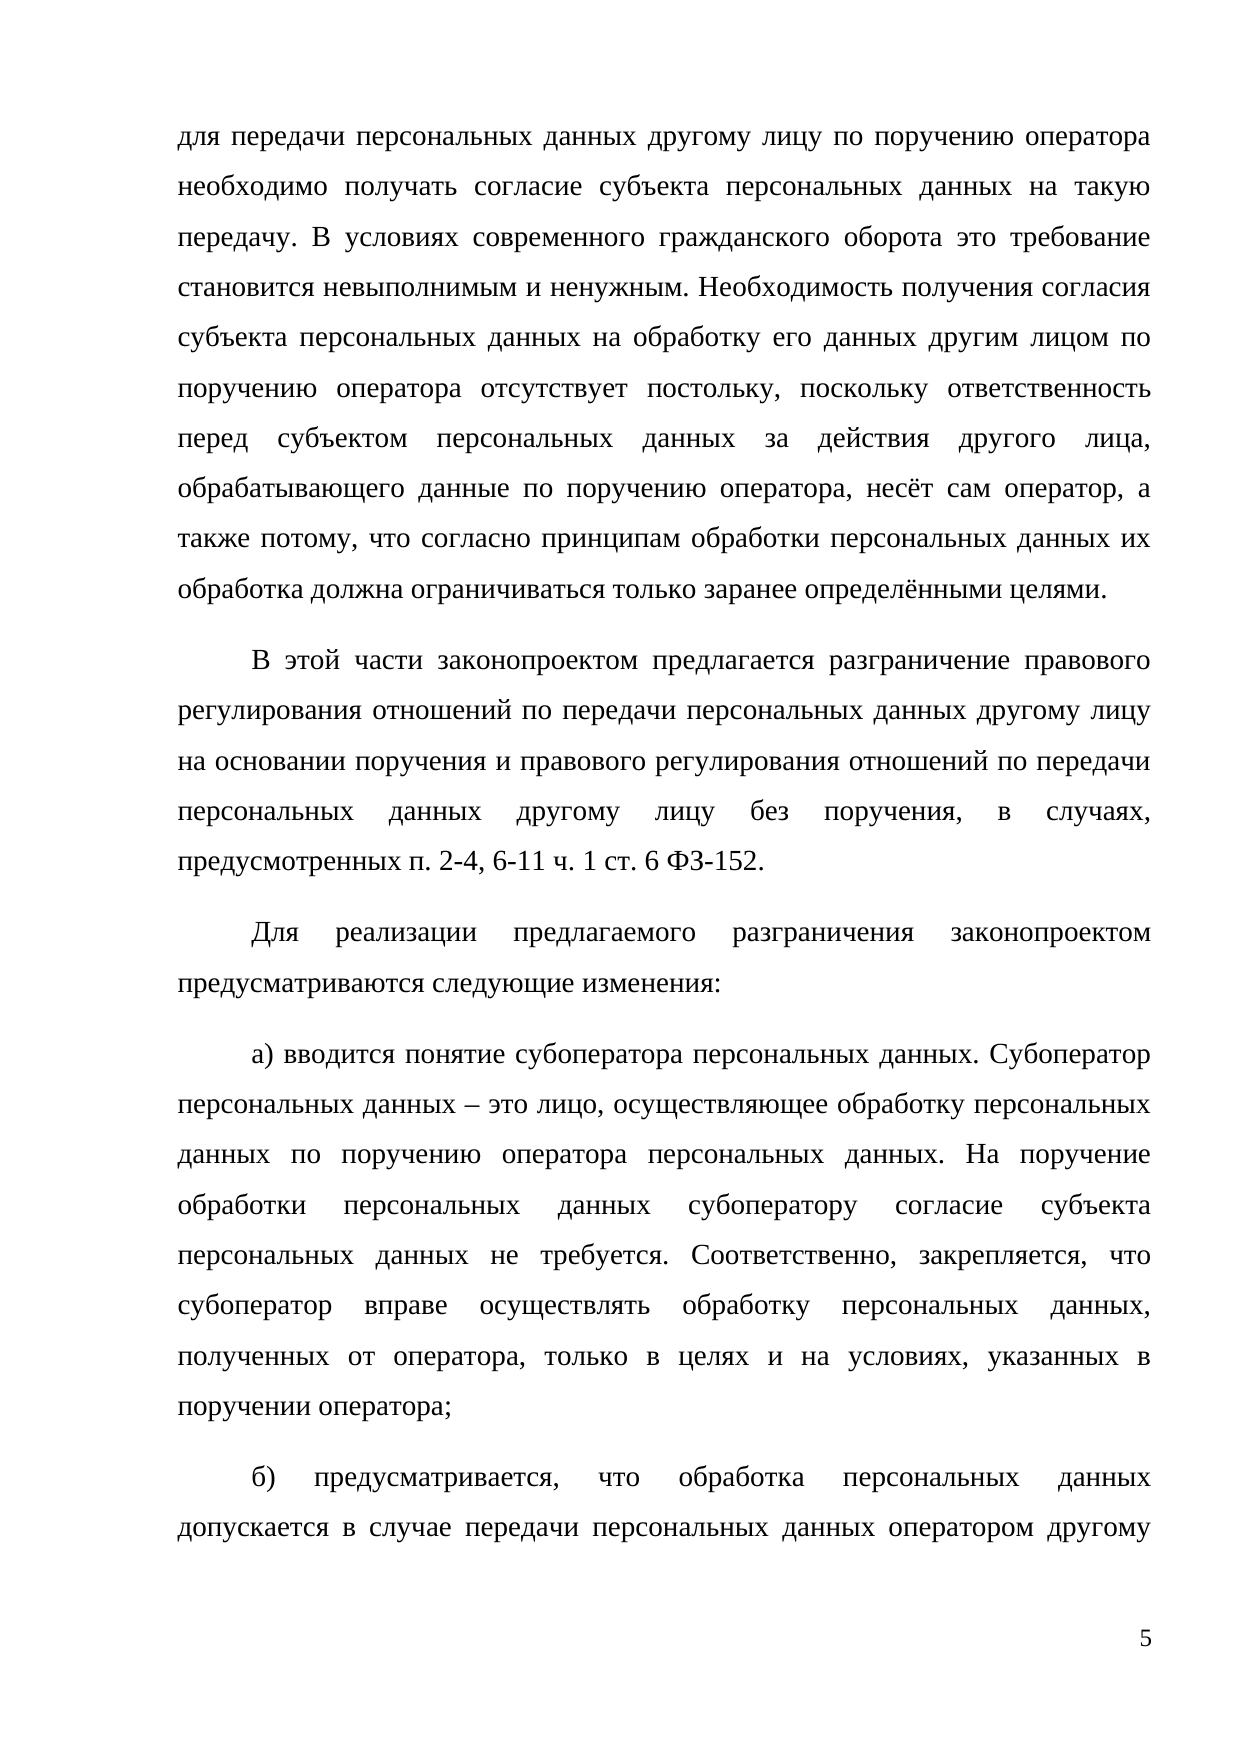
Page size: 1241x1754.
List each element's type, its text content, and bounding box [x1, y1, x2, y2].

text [177, 1459, 1152, 1543]
text а) вводится понятие субоператора персональных данных. Субоператор персональных данных – это лицо, осуществляющее обработку персональных данных по поручению оператора персональных данных. На поручение обработки персональных данных субоператору согласие субъекта персональных данных не требуется. Соответственно, закрепляется, что субоператор вправе осуществлять обработку персональных данных, полученных от оператора, только в целях и на условиях, указанных в поручении оператора; [177, 1036, 1152, 1422]
text В этой части законопроектом предлагается разграничение правового регулирования отношений по передачи персональных данных другому лицу на основании поручения и правового регулирования отношений по передачи персональных данных другому лицу без поручения, в случаях, предусмотренных п. 2-4, 6-11 ч. 1 ст. 6 ФЗ-152. [177, 642, 1152, 877]
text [177, 118, 1152, 604]
text Для реализации предлагаемого разграничения законопроектом предусматриваются следующие изменения: [177, 914, 1152, 998]
